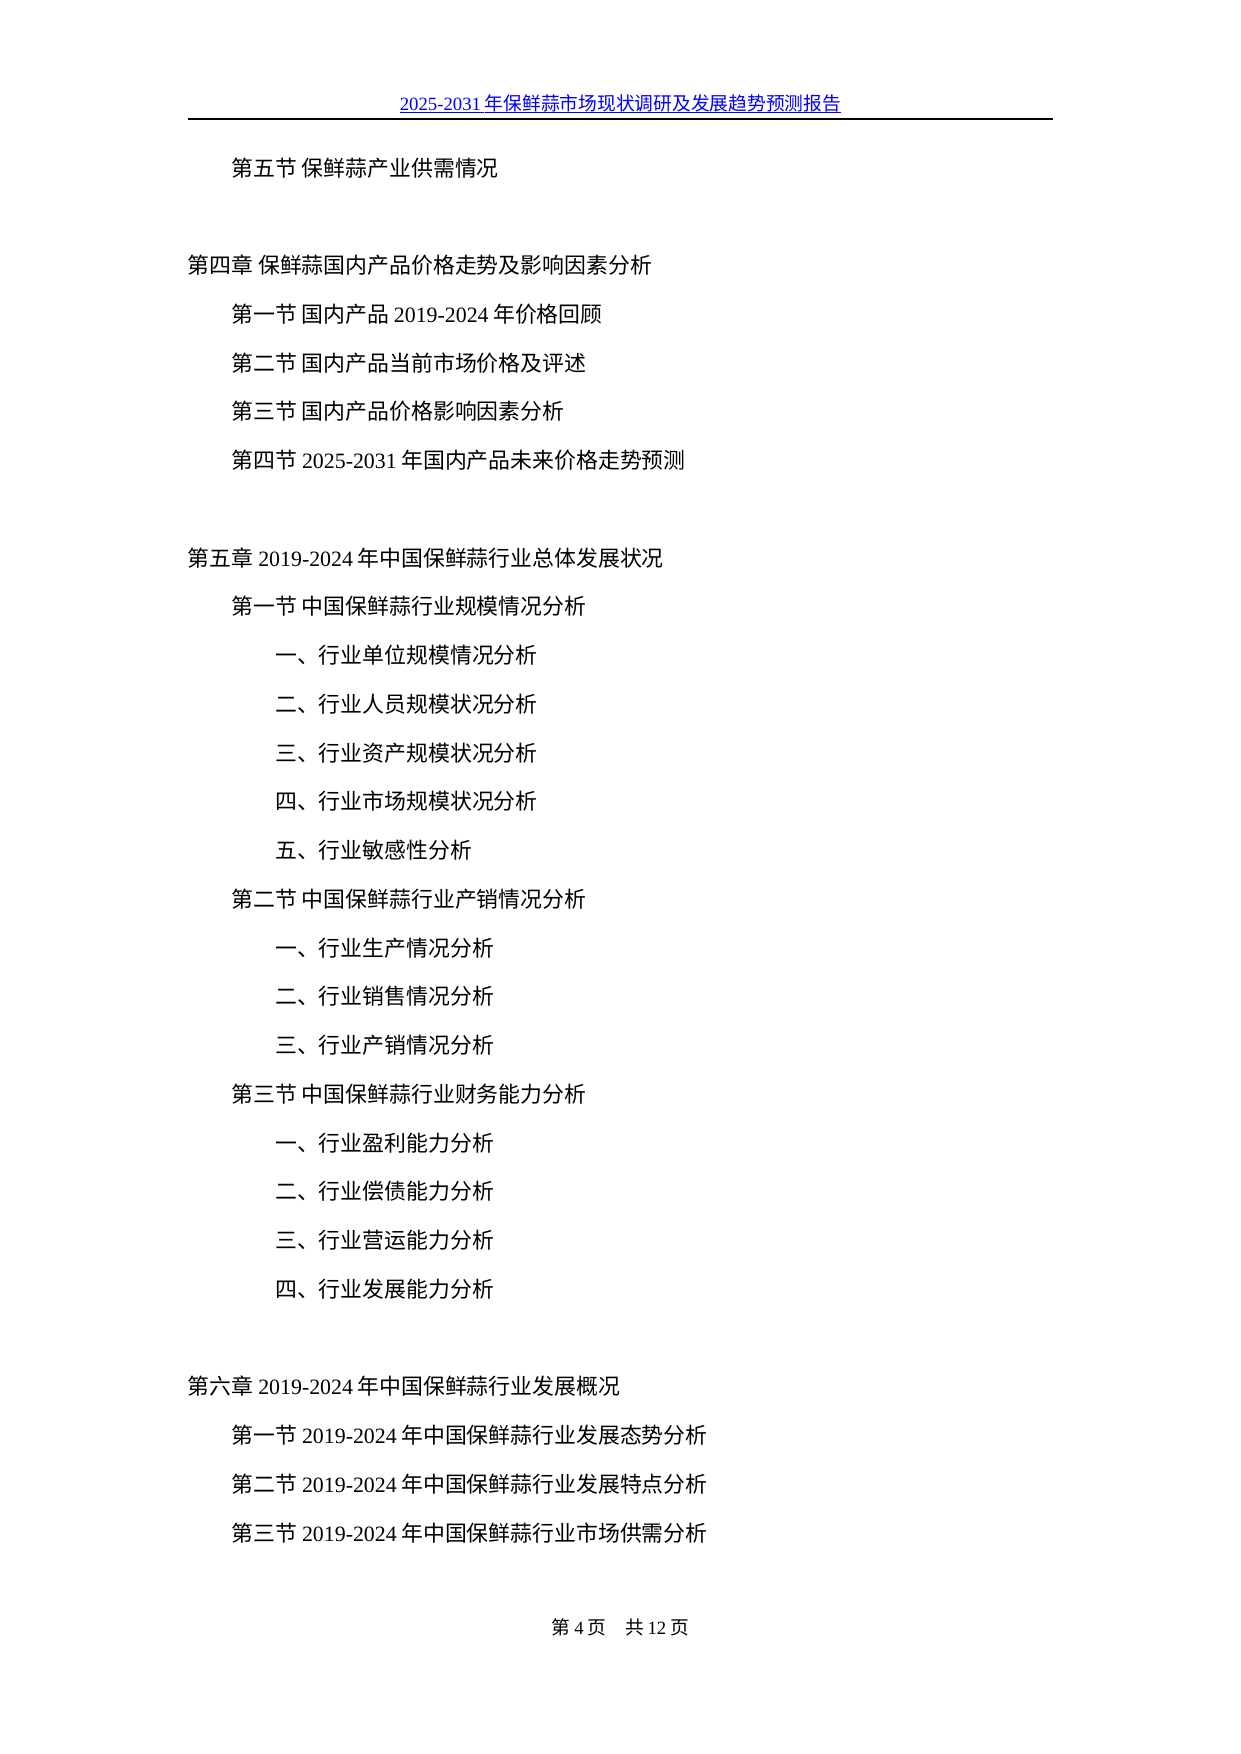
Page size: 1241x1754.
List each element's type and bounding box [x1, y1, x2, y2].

text [187, 150, 1053, 1548]
